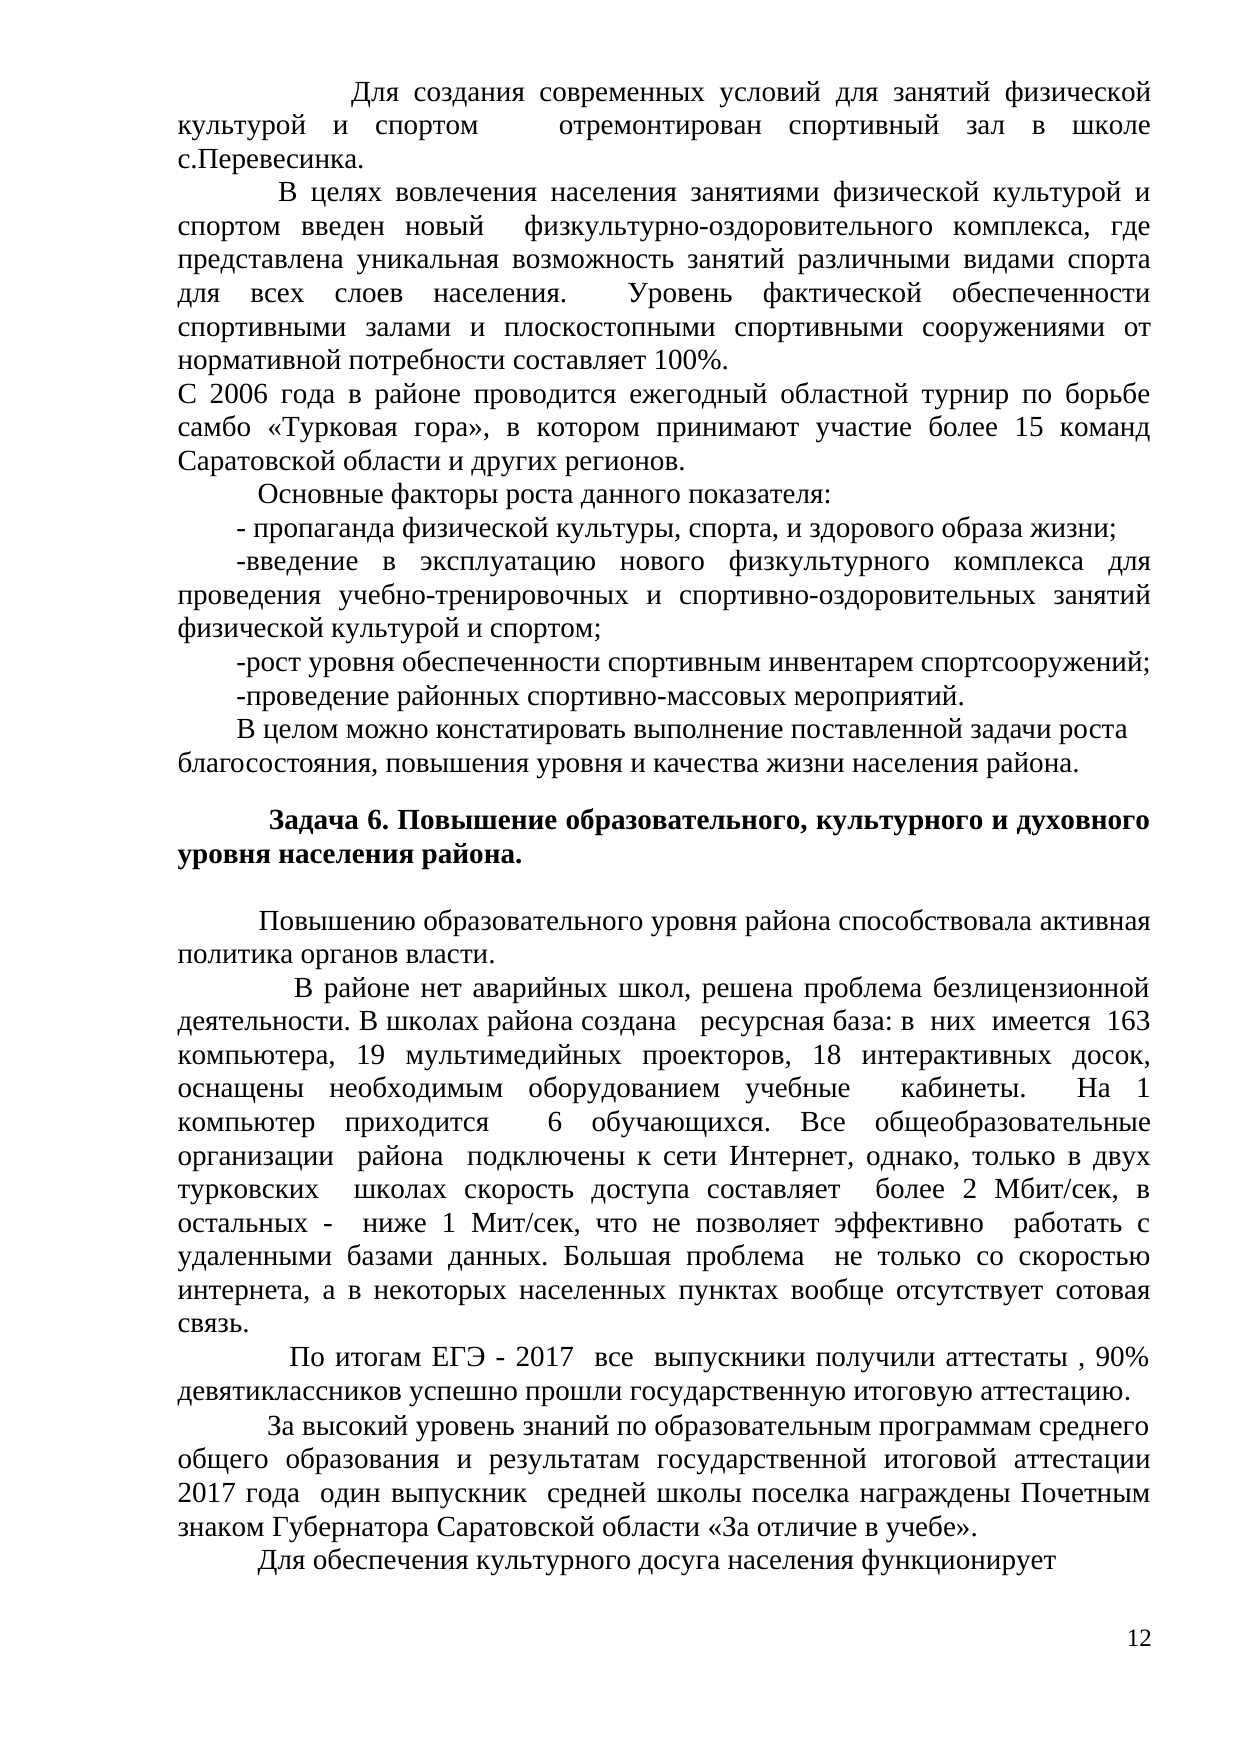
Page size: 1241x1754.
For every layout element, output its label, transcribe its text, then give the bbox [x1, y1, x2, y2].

text В целях вовлечения населения занятиями физической культурой и спортом введен новый физкультурно-оздоровительного комплекса, где представлена уникальная возможность занятий различными видами спорта для всех слоев населения. Уровень фактической обеспеченности спортивными залами и плоскостопными спортивными сооружениями от нормативной потребности составляет 100%. [177, 174, 1152, 376]
text Задача 6. Повышение образовательного, культурного и духовного уровня населения района. [177, 802, 1152, 869]
text -введение в эксплуатацию нового физкультурного комплекса для проведения учебно-тренировочных и спортивно-оздоровительных занятий физической культурой и спортом; [177, 543, 1152, 644]
text Для создания современных условий для занятий физической культурой и спортом отремонтирован спортивный зал в школе с.Перевесинка. [177, 74, 1152, 174]
text Для обеспечения культурного досуга населения функционирует [177, 1542, 1152, 1576]
text За высокий уровень знаний по образовательным программам среднего общего образования и результатам государственной итоговой аттестации 2017 года один выпускник средней школы поселка награждены Почетным знаком Губернатора Саратовской области «За отличие в учебе». [177, 1408, 1152, 1542]
text Основные факторы роста данного показателя: [177, 476, 1152, 510]
text С 2006 года в районе проводится ежегодный областной турнир по борьбе самбо «Турковая гора», в котором принимают участие более 15 команд Саратовской области и других регионов. [177, 376, 1152, 476]
text Повышению образовательного уровня района способствовала активная политика органов власти. [177, 903, 1152, 970]
text В районе нет аварийных школ, решена проблема безлицензионной деятельности. В школах района создана ресурсная база: в них имеется 163 компьютера, 19 мультимедийных проекторов, 18 интерактивных досок, оснащены необходимым оборудованием учебные кабинеты. На 1 компьютер приходится 6 обучающихся. Все общеобразовательные организации района подключены к сети Интернет, однако, только в двух турковских школах скорость доступа составляет более 2 Мбит/сек, в остальных - ниже 1 Мит/сек, что не позволяет эффективно работать с удаленными базами данных. Большая проблема не только со скоростью интернета, а в некоторых населенных пунктах вообще отсутствует сотовая связь. [177, 970, 1152, 1339]
text По итогам ЕГЭ - 2017 все выпускники получили аттестаты , 90% девятиклассников успешно прошли государственную итоговую аттестацию. [177, 1339, 1152, 1408]
text В целом можно констатировать выполнение поставленной задачи роста благосостояния, повышения уровня и качества жизни населения района. [177, 711, 1152, 778]
text - пропаганда физической культуры, спорта, и здорового образа жизни; [177, 510, 1152, 543]
text -проведение районных спортивно-массовых мероприятий. [177, 678, 1152, 711]
text -рост уровня обеспеченности спортивным инвентарем спортсооружений; [177, 644, 1152, 678]
